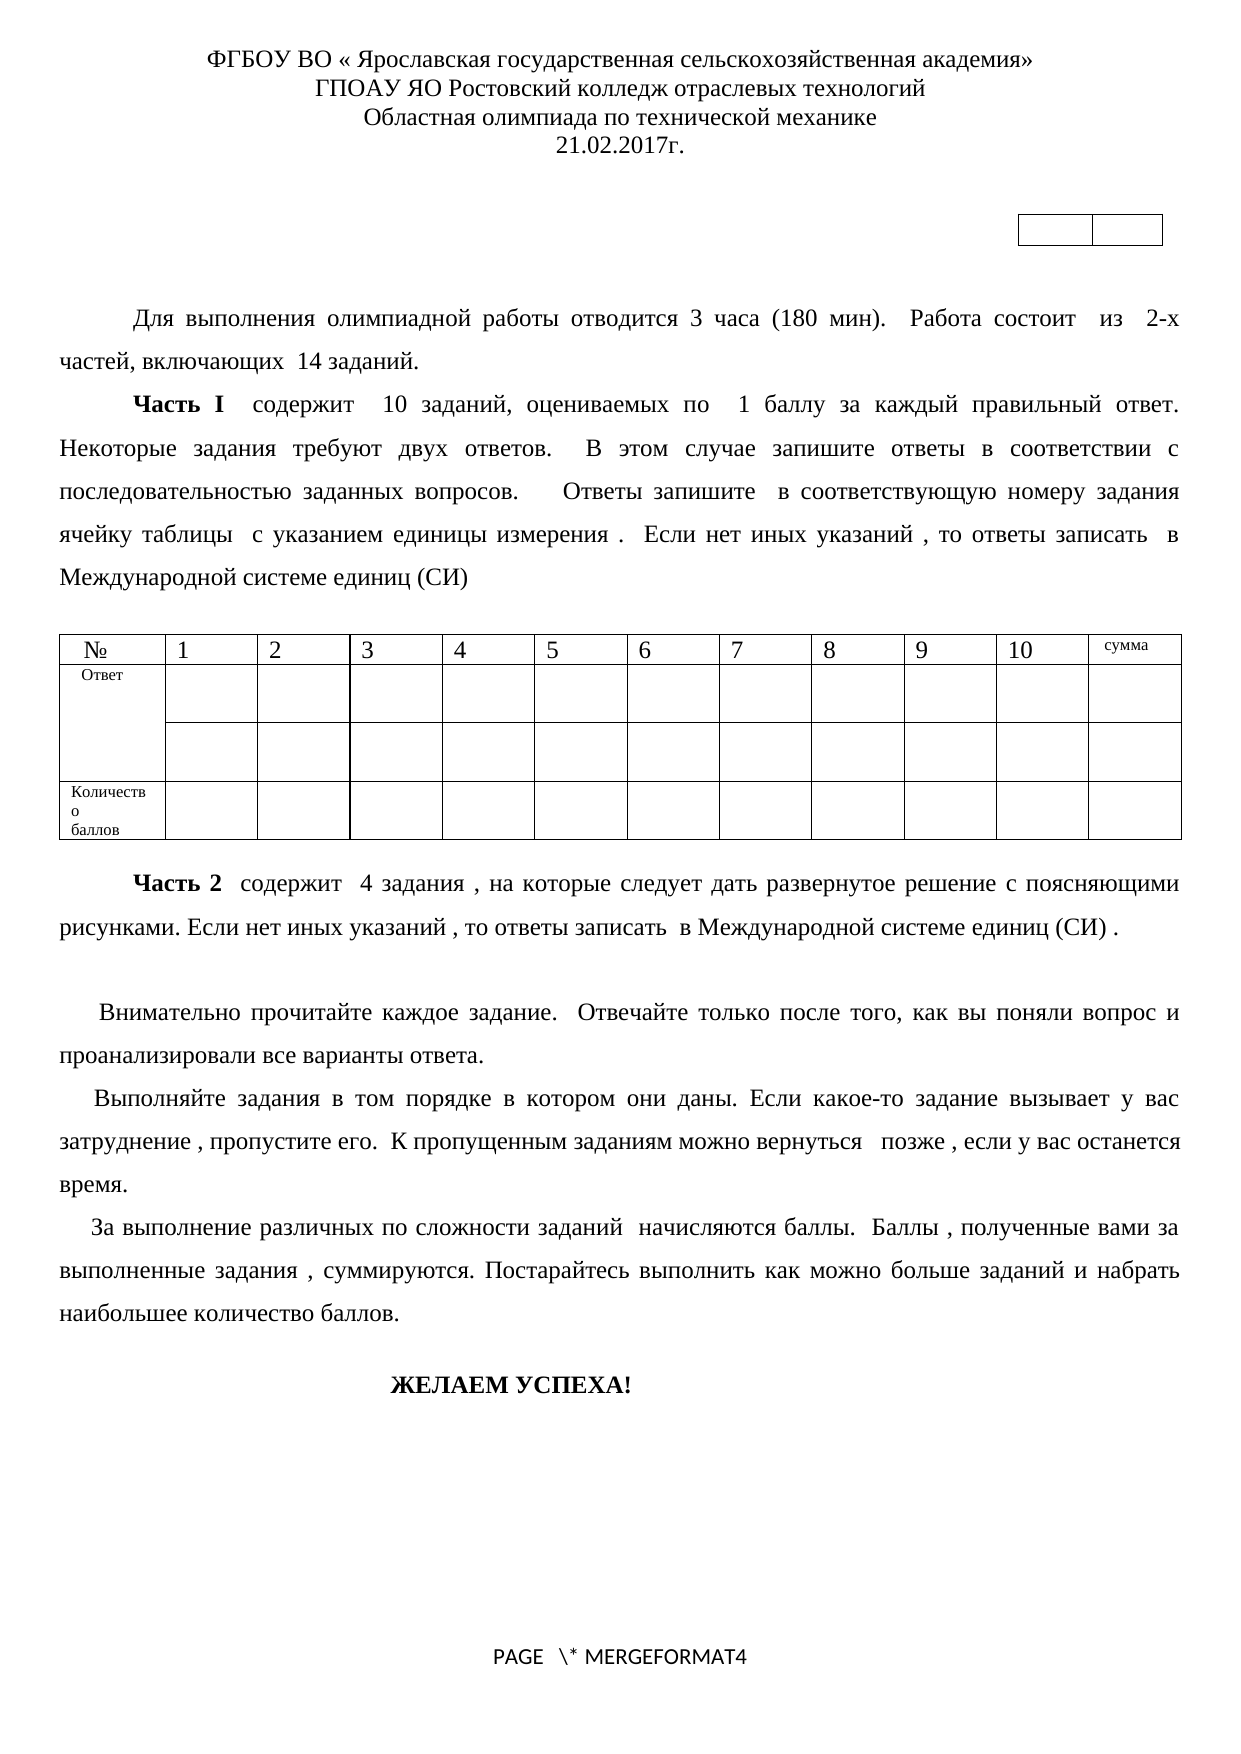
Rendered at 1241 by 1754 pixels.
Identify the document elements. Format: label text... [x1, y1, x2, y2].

table_header 8 [812, 635, 904, 664]
table_cell [166, 782, 257, 839]
table_cell [997, 723, 1088, 781]
table_cell [535, 782, 627, 839]
table_cell [535, 665, 627, 722]
table_cell [905, 782, 996, 839]
table_header 6 [628, 635, 719, 664]
table_cell [351, 782, 442, 839]
text Выполняйте задания в том порядке в котором они даны. Если какое-то задание вызывает у вас затруднение , пропустите его. К пропущенным заданиям можно вернуться позже , если у вас останется время. [59, 1083, 1181, 1198]
table_cell [166, 665, 257, 722]
table_cell [720, 782, 811, 839]
table_cell [258, 723, 349, 781]
table_header 9 [905, 635, 996, 664]
table_cell [997, 665, 1088, 722]
table_cell [258, 665, 349, 722]
table_header 4 [443, 635, 534, 664]
table_cell [535, 723, 627, 781]
table_cell [1089, 782, 1181, 839]
table_cell [1089, 723, 1181, 781]
table_header 10 [997, 635, 1088, 664]
table_cell [812, 782, 904, 839]
text Часть 2 содержит 4 задания , на которые следует дать развернутое решение с поясняющими рисунками. Если нет иных указаний , то ответы записать в Международной системе единиц (СИ) . [59, 868, 1181, 940]
table_cell [812, 723, 904, 781]
table_cell [812, 665, 904, 722]
table_cell [628, 665, 719, 722]
text Часть I содержит 10 заданий, оцениваемых по 1 баллу за каждый правильный ответ. Некоторые задания требуют двух ответов. В этом случае запишите ответы в соответствии с последовательностью заданных вопросов. Ответы запишите в соответствующую номеру задания ячейку таблицы с указанием единицы измерения . Если нет иных указаний , то ответы записать в Международной системе единиц (СИ) [59, 389, 1181, 591]
table_cell [628, 723, 719, 781]
table_header 5 [535, 635, 627, 664]
table_cell [1089, 665, 1181, 722]
table_cell [443, 782, 534, 839]
table_cell [258, 782, 349, 839]
table_header [1019, 215, 1092, 245]
table_header сумма [1089, 635, 1181, 664]
table_cell [351, 665, 442, 722]
table_cell [443, 723, 534, 781]
table_cell [905, 723, 996, 781]
text Внимательно прочитайте каждое задание. Отвечайте только после того, как вы поняли вопрос и проанализировали все варианты ответа. [59, 997, 1181, 1068]
table_header 7 [720, 635, 811, 664]
table_cell [351, 723, 442, 781]
table_cell [628, 782, 719, 839]
table_header 3 [351, 635, 442, 664]
text ЖЕЛАЕМ УСПЕХА! [59, 1370, 1181, 1398]
table_cell Ответ [60, 665, 165, 781]
table_header [1093, 215, 1162, 245]
table_cell [443, 665, 534, 722]
table_cell [720, 723, 811, 781]
table_header № [60, 635, 165, 664]
table_cell [720, 665, 811, 722]
table_header 1 [166, 635, 257, 664]
table_cell [166, 723, 257, 781]
table_cell [905, 665, 996, 722]
table_header 2 [258, 635, 349, 664]
table_cell Количество баллов [60, 782, 165, 839]
text За выполнение различных по сложности заданий начисляются баллы. Баллы , полученные вами за выполненные задания , суммируются. Постарайтесь выполнить как можно больше заданий и набрать наибольшее количество баллов. [59, 1212, 1181, 1327]
table_cell [997, 782, 1088, 839]
text Для выполнения олимпиадной работы отводится 3 часа (180 мин). Работа состоит из 2-х частей, включающих 14 заданий. [59, 303, 1181, 375]
